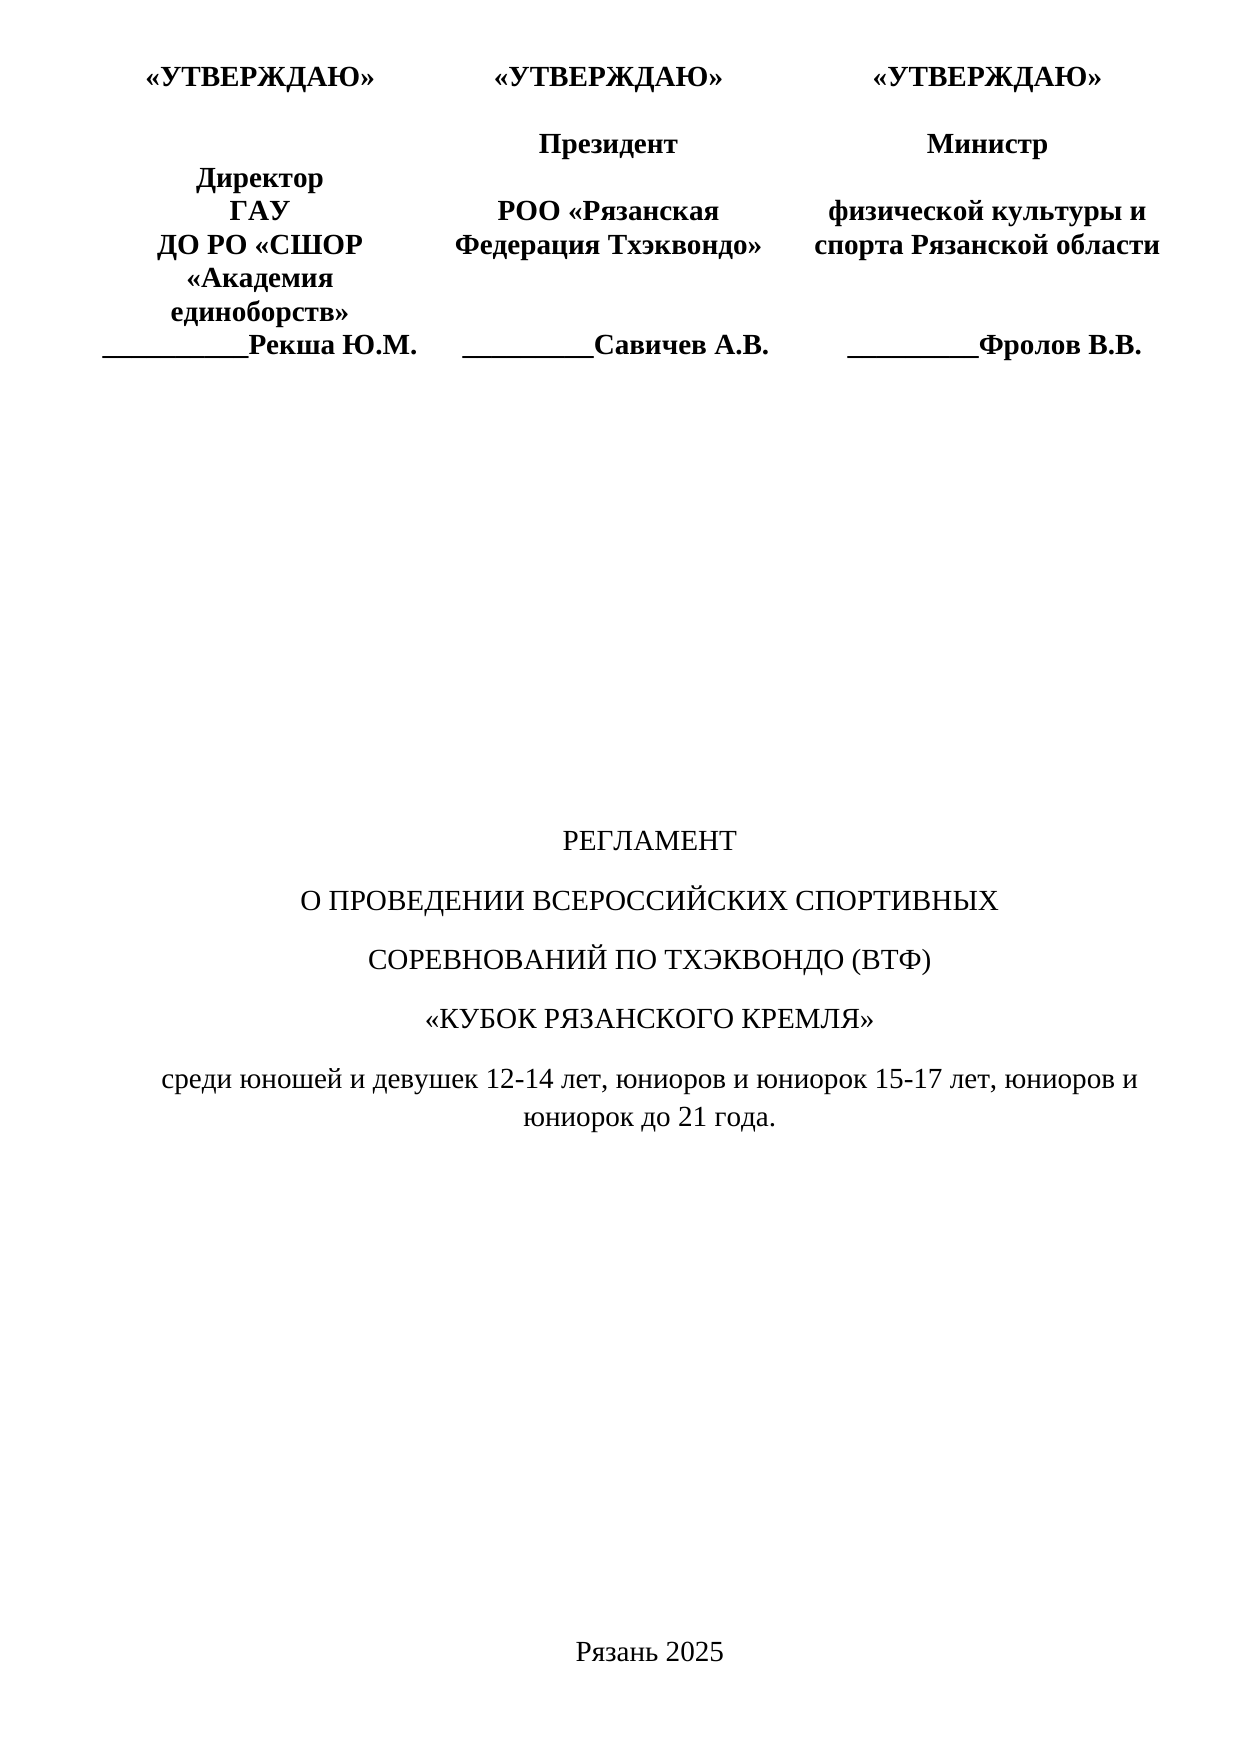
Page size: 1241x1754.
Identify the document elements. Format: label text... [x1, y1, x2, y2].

table_cell _________Фролов В.В. [782, 328, 1192, 361]
table_cell Президент [435, 126, 782, 193]
table_cell РОО «Рязанская Федерация Тхэквондо» [435, 193, 782, 327]
text РЕГЛАМЕНТ [118, 823, 1181, 857]
table_cell Директор [85, 126, 435, 193]
table_header «УТВЕРЖДАЮ» [85, 59, 435, 126]
table_cell _________Савичев А.В. [435, 328, 782, 361]
table_cell физической культуры и спорта Рязанской области [782, 193, 1192, 327]
text Рязань 2025 [118, 1634, 1181, 1667]
table_cell __________Рекша Ю.М. [85, 328, 435, 361]
table_cell ГАУ ДО РО «СШОР «Академия единоборств» [85, 193, 435, 327]
text СОРЕВНОВАНИЙ ПО ТХЭКВОНДО (ВТФ) [118, 942, 1181, 976]
text «КУБОК РЯЗАНСКОГО КРЕМЛЯ» [118, 1001, 1181, 1035]
table_cell Министр [782, 126, 1192, 193]
text О ПРОВЕДЕНИИ ВСЕРОССИЙСКИХ СПОРТИВНЫХ [118, 883, 1181, 916]
table_header «УТВЕРЖДАЮ» [782, 59, 1192, 126]
text среди юношей и девушек 12-14 лет, юниоров и юниорок 15-17 лет, юниоров и юниорок до 21 года. [118, 1061, 1181, 1133]
table_header «УТВЕРЖДАЮ» [435, 59, 782, 126]
